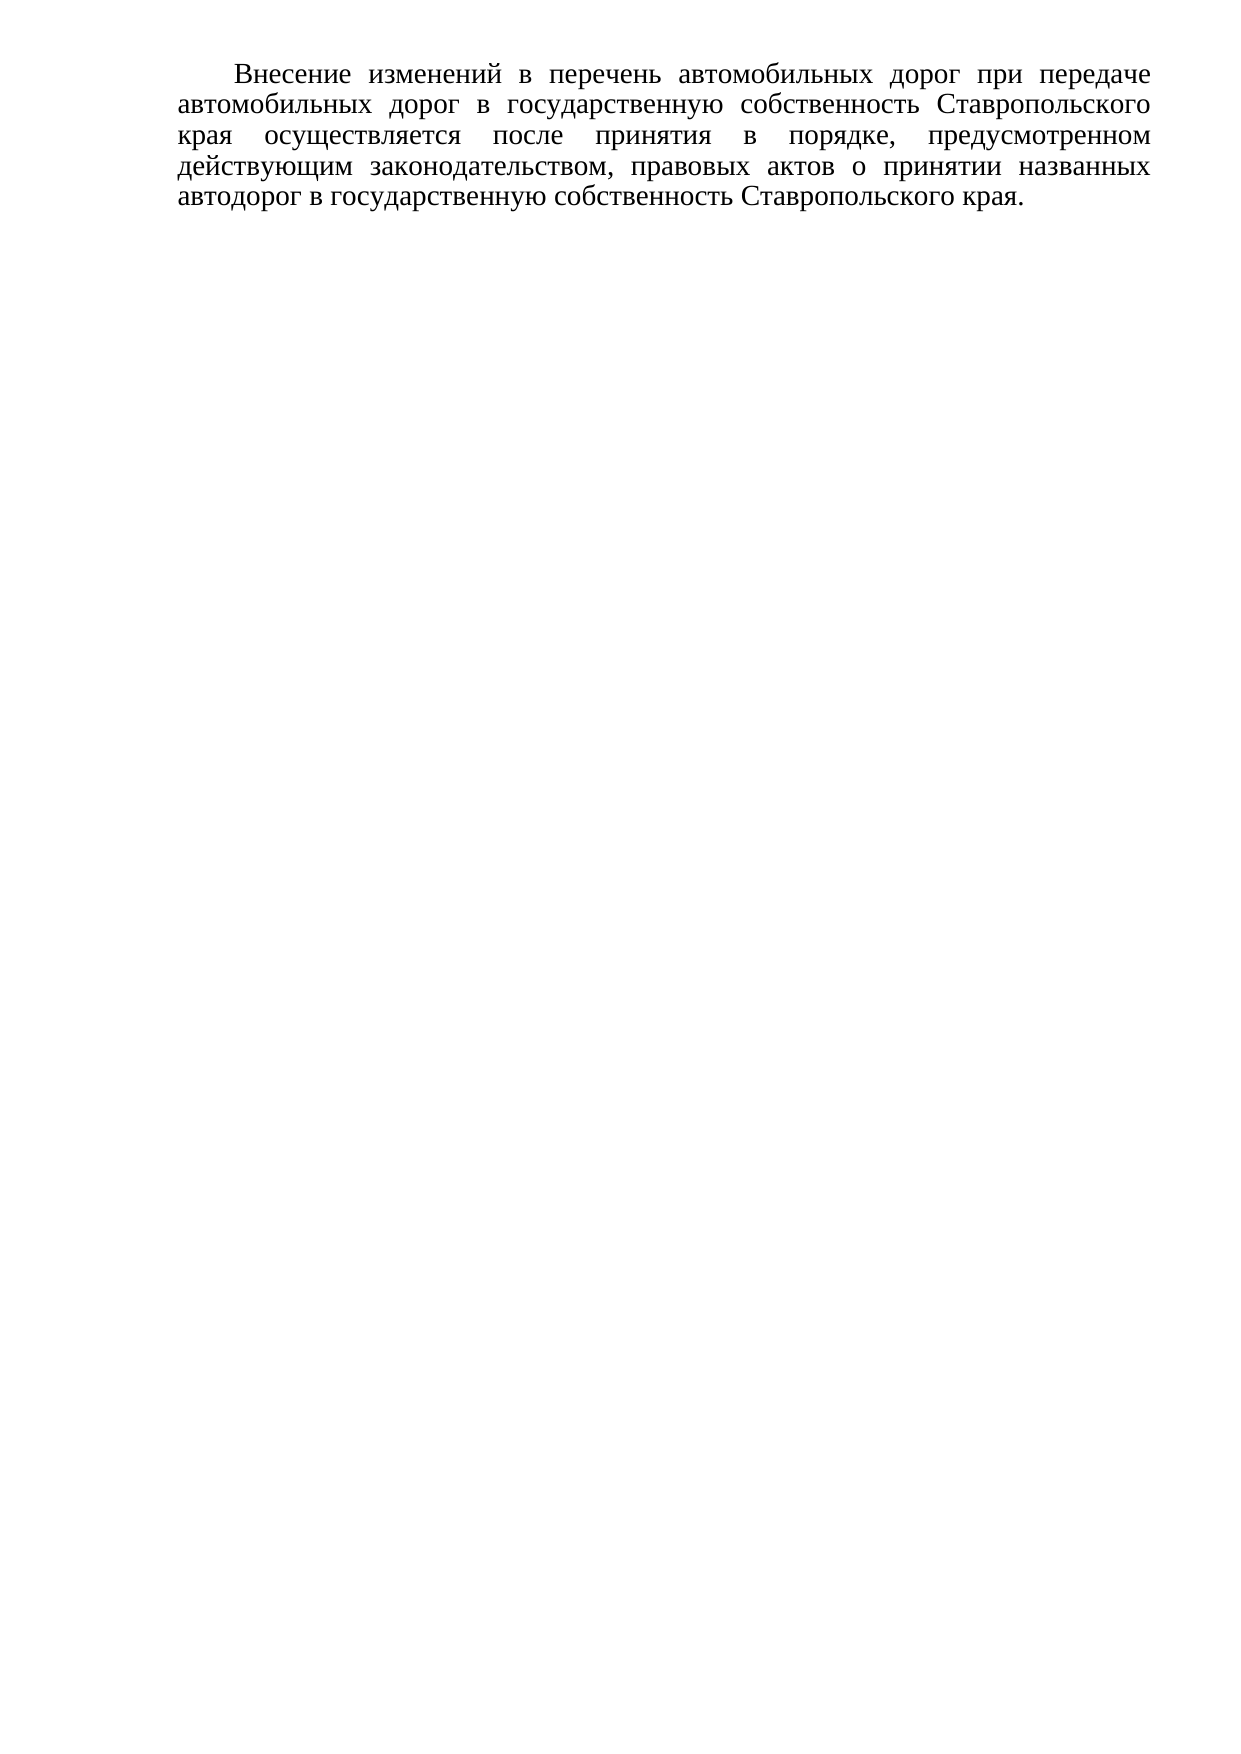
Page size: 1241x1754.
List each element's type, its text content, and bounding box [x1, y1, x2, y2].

text Внесение изменений в перечень автомобильных дорог при передаче автомобильных дорог в государственную собственность Ставропольского края осуществляется после принятия в порядке, предусмотренном действующим законодательством, правовых актов о принятии названных автодорог в государственную собственность Ставропольского края. [177, 59, 1152, 212]
